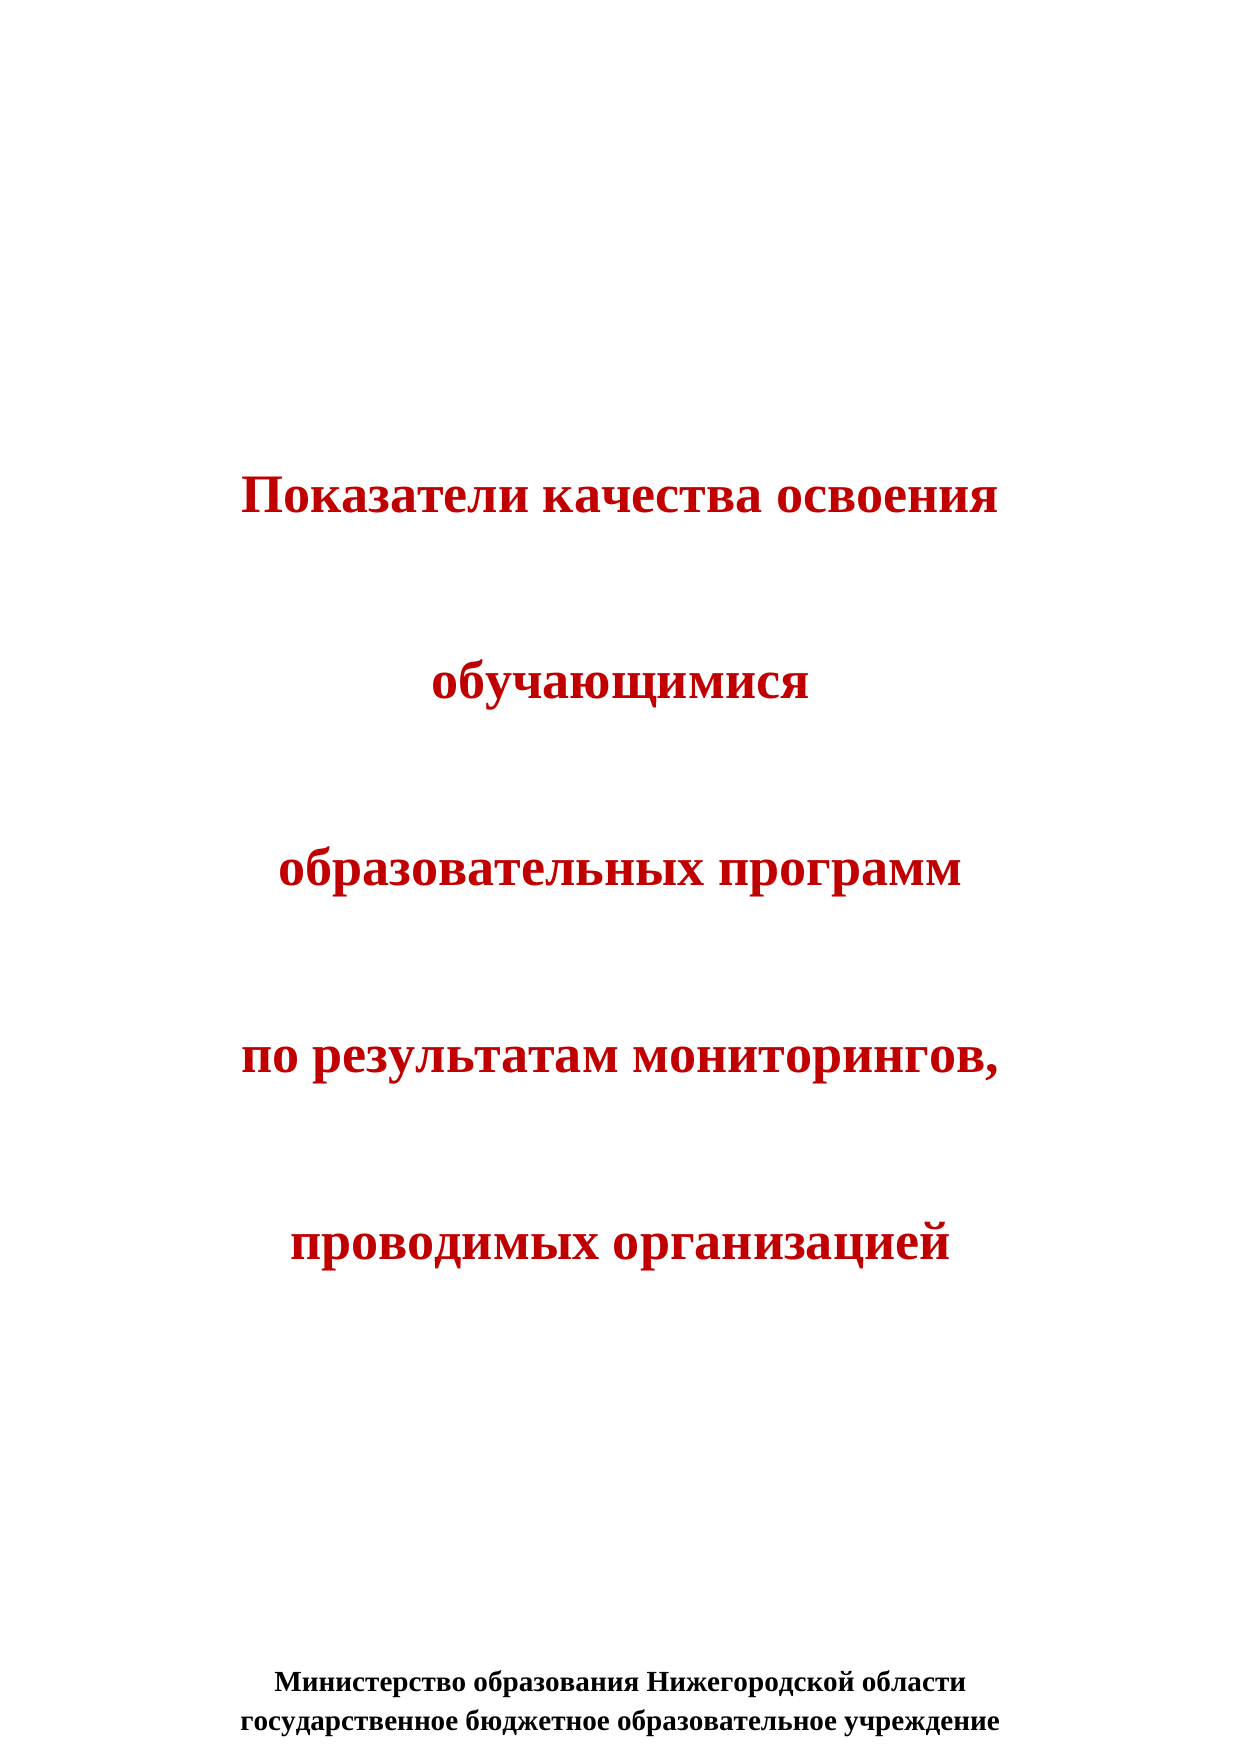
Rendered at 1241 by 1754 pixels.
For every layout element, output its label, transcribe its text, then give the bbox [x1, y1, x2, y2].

text образовательных программ [89, 835, 1152, 898]
text Министерство образования Нижегородской области [89, 1664, 1152, 1698]
text государственное бюджетное образовательное учреждение [89, 1703, 1152, 1737]
text по результатам мониторингов, [89, 1022, 1152, 1084]
text Показатели качества освоения [89, 462, 1152, 524]
text обучающимися [89, 648, 1152, 711]
text проводимых организацией [89, 1209, 1152, 1271]
